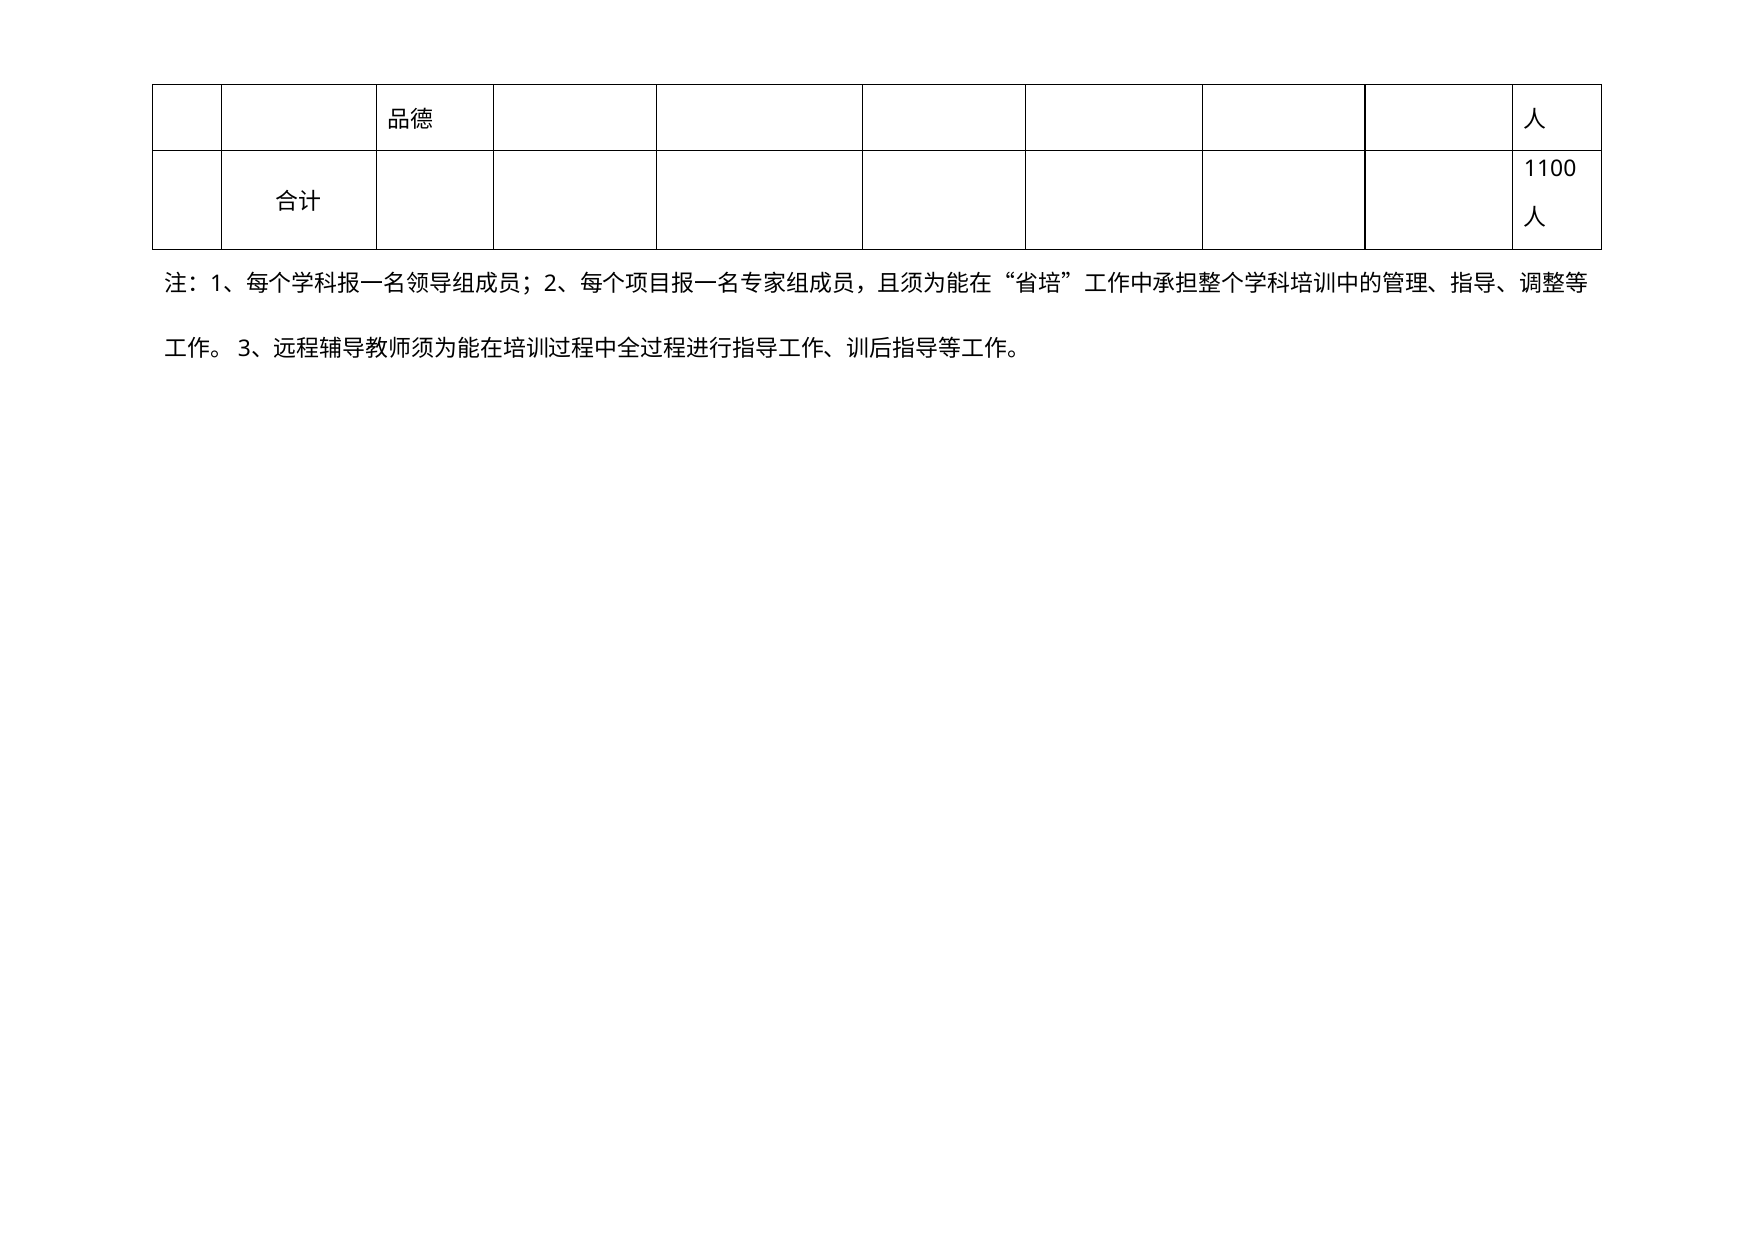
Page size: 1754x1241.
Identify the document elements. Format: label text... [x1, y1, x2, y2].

table_cell 100人 [1513, 85, 1601, 150]
table_cell [863, 85, 1025, 150]
table_cell [494, 85, 656, 150]
table_cell [1026, 85, 1202, 150]
table_cell [657, 151, 862, 248]
table_cell [1203, 85, 1364, 150]
table_cell [1203, 151, 1364, 248]
table_cell 1100人 [1513, 151, 1601, 248]
table_cell [1366, 151, 1512, 248]
table_cell [863, 151, 1025, 248]
table_cell 注：1、每个学科报一名领导组成员；2、每个项目报一名专家组成员，且须为能在“省培”工作中承担整个学科培训中的管理、指导、调整等工作。 3、远程辅导教师须为能在培训过程中全过程进行指导工作、训后指导等工作。 [153, 250, 1601, 379]
table_cell [494, 151, 656, 248]
table_cell [377, 151, 493, 248]
table_cell 9 [153, 85, 221, 150]
table_cell [1026, 151, 1202, 248]
table_cell [657, 85, 862, 150]
table_cell [153, 151, 221, 248]
table_cell 小学思想品德 [377, 85, 493, 150]
table_cell 合计 [222, 151, 376, 248]
table_cell [1366, 85, 1512, 150]
